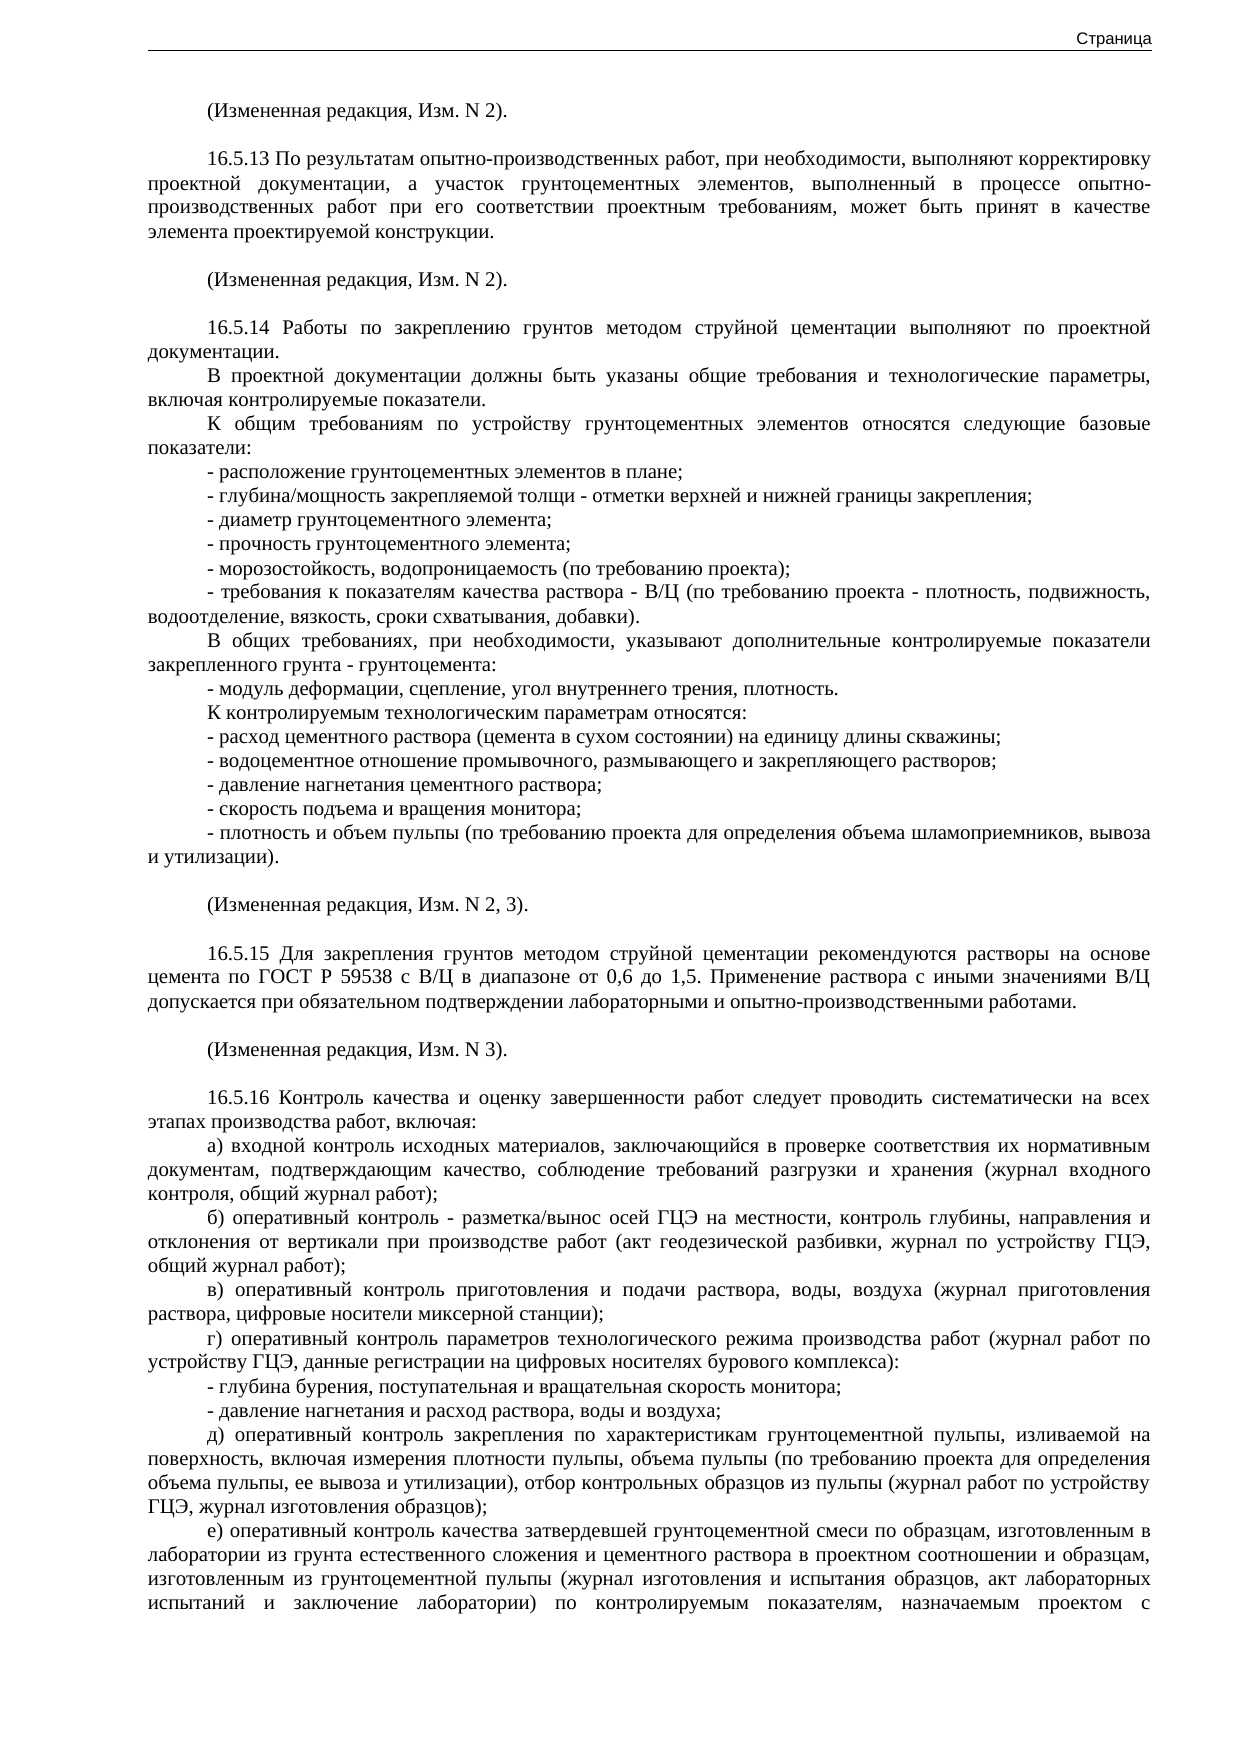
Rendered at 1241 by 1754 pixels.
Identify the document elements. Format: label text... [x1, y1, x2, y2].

text - требования к показателям качества раствора - В/Ц (по требованию проекта - плотность, подвижность, водоотделение, вязкость, сроки схватывания, добавки). [148, 579, 1152, 628]
text - давление нагнетания и расход раствора, воды и воздуха; [148, 1398, 1152, 1422]
text - водоцементное отношение промывочного, размывающего и закрепляющего растворов; [148, 748, 1152, 772]
text 16.5.14 Работы по закреплению грунтов методом струйной цементации выполняют по проектной документации. [148, 315, 1152, 363]
text К общим требованиям по устройству грунтоцементных элементов относятся следующие базовые показатели: [148, 411, 1152, 459]
text - плотность и объем пульпы (по требованию проекта для определения объема шламоприемников, вывоза и утилизации). [148, 820, 1152, 868]
text - расход цементного раствора (цемента в сухом состоянии) на единицу длины скважины; [148, 724, 1152, 748]
text (Измененная редакция, Изм. N 2). [148, 267, 1152, 291]
text В общих требованиях, при необходимости, указывают дополнительные контролируемые показатели закрепленного грунта - грунтоцемента: [148, 628, 1152, 676]
text а) входной контроль исходных материалов, заключающийся в проверке соответствия их нормативным документам, подтверждающим качество, соблюдение требований разгрузки и хранения (журнал входного контроля, общий журнал работ); [148, 1133, 1152, 1205]
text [148, 1518, 1152, 1614]
text - давление нагнетания цементного раствора; [148, 772, 1152, 796]
text - модуль деформации, сцепление, угол внутреннего трения, плотность. [148, 676, 1152, 700]
text - морозостойкость, водопроницаемость (по требованию проекта); [148, 555, 1152, 579]
text (Измененная редакция, Изм. N 2). [148, 98, 1152, 122]
text д) оперативный контроль закрепления по характеристикам грунтоцементной пульпы, изливаемой на поверхность, включая измерения плотности пульпы, объема пульпы (по требованию проекта для определения объема пульпы, ее вывоза и утилизации), отбор контрольных образцов из пульпы (журнал работ по устройству ГЦЭ, журнал изготовления образцов); [148, 1422, 1152, 1518]
text 16.5.15 Для закрепления грунтов методом струйной цементации рекомендуются растворы на основе цемента по ГОСТ Р 59538 с В/Ц в диапазоне от 0,6 до 1,5. Применение раствора с иными значениями В/Ц допускается при обязательном подтверждении лабораторными и опытно-производственными работами. [148, 940, 1152, 1013]
text 16.5.13 По результатам опытно-производственных работ, при необходимости, выполняют корректировку проектной документации, а участок грунтоцементных элементов, выполненный в процессе опытно-производственных работ при его соответствии проектным требованиям, может быть принят в качестве элемента проектируемой конструкции. [148, 146, 1152, 243]
text б) оперативный контроль - разметка/вынос осей ГЦЭ на местности, контроль глубины, направления и отклонения от вертикали при производстве работ (акт геодезической разбивки, журнал по устройству ГЦЭ, общий журнал работ); [148, 1205, 1152, 1277]
text - прочность грунтоцементного элемента; [148, 531, 1152, 555]
text - диаметр грунтоцементного элемента; [148, 507, 1152, 531]
text 16.5.16 Контроль качества и оценку завершенности работ следует проводить систематически на всех этапах производства работ, включая: [148, 1085, 1152, 1133]
text г) оперативный контроль параметров технологического режима производства работ (журнал работ по устройству ГЦЭ, данные регистрации на цифровых носителях бурового комплекса): [148, 1325, 1152, 1373]
text - глубина/мощность закрепляемой толщи - отметки верхней и нижней границы закрепления; [148, 483, 1152, 507]
text - скорость подъема и вращения монитора; [148, 796, 1152, 820]
text - расположение грунтоцементных элементов в плане; [148, 459, 1152, 483]
text В проектной документации должны быть указаны общие требования и технологические параметры, включая контролируемые показатели. [148, 363, 1152, 411]
text (Измененная редакция, Изм. N 3). [148, 1037, 1152, 1061]
text К контролируемым технологическим параметрам относятся: [148, 700, 1152, 724]
text (Измененная редакция, Изм. N 2, 3). [148, 892, 1152, 916]
text - глубина бурения, поступательная и вращательная скорость монитора; [148, 1373, 1152, 1398]
text в) оперативный контроль приготовления и подачи раствора, воды, воздуха (журнал приготовления раствора, цифровые носители миксерной станции); [148, 1277, 1152, 1325]
